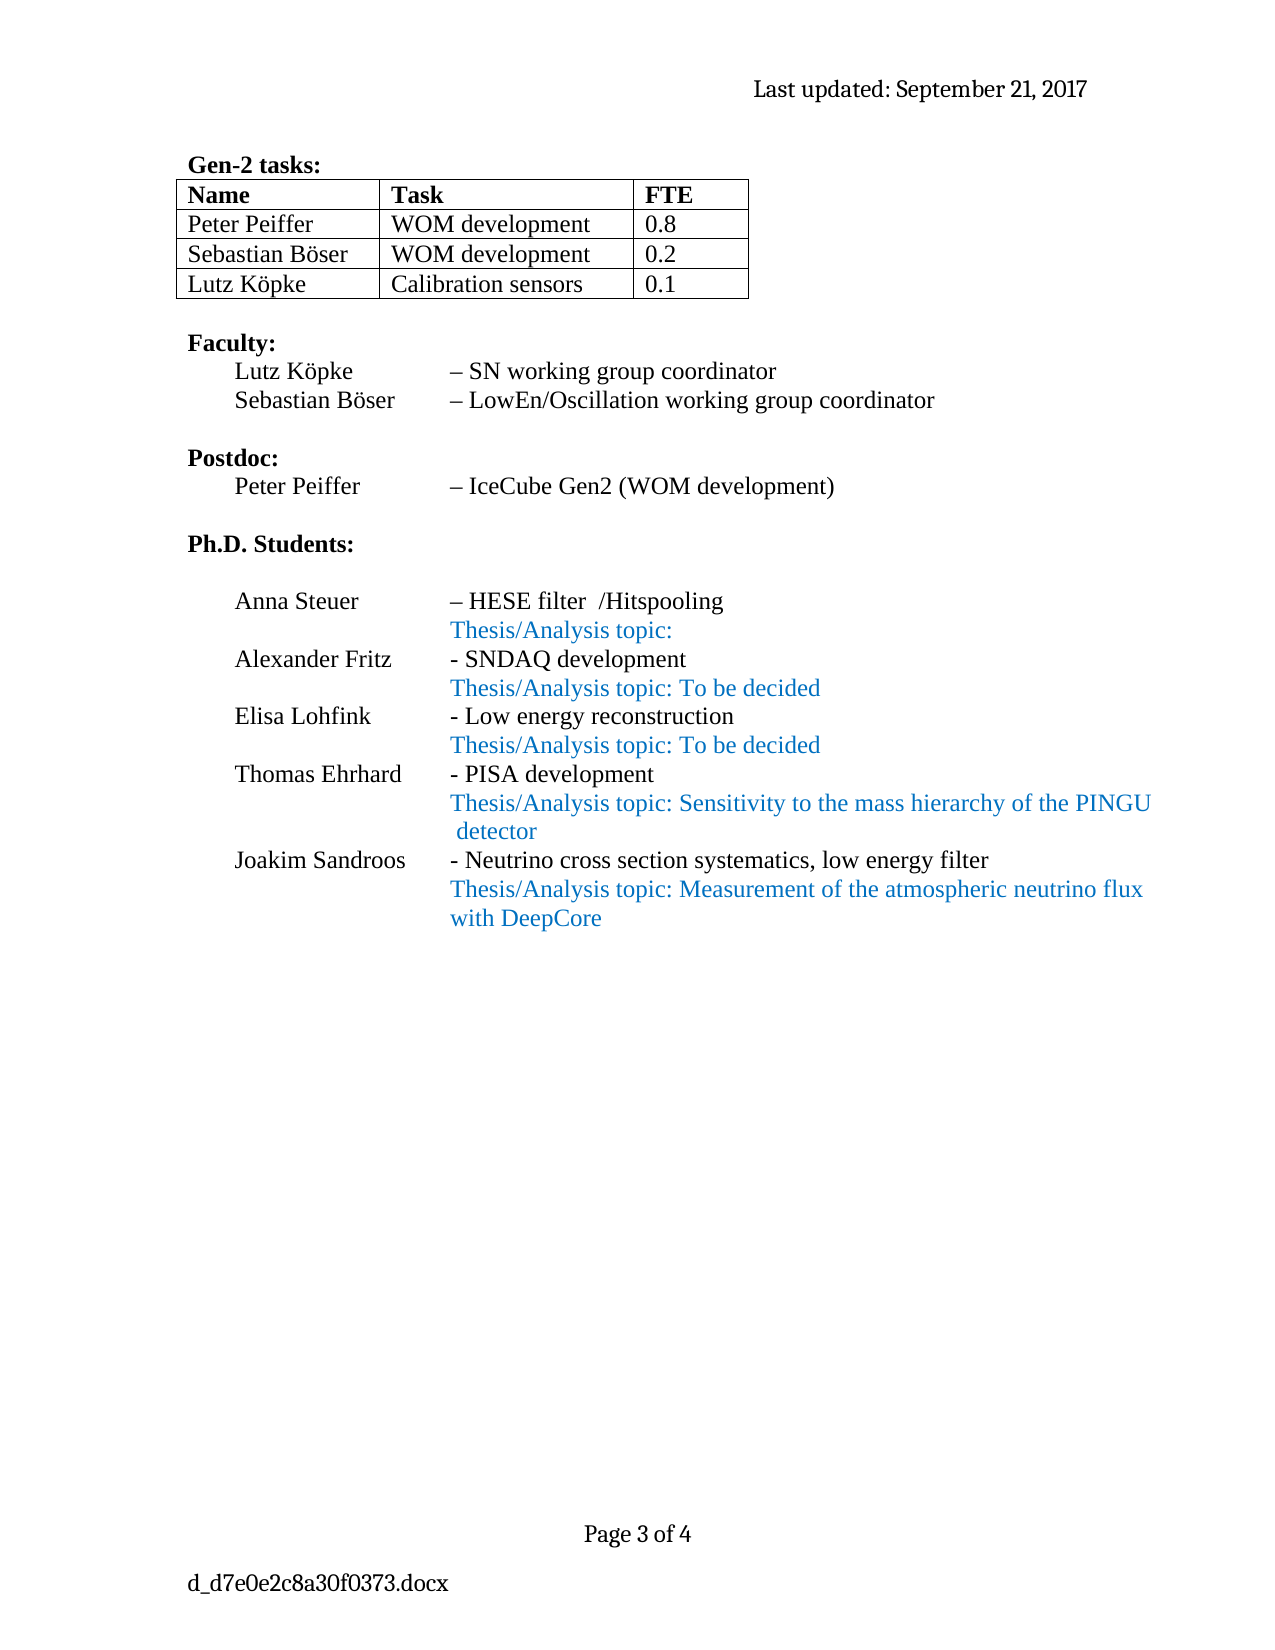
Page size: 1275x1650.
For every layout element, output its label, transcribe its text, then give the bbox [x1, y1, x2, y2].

text Thomas Ehrhard - PISA development [187, 759, 1181, 788]
text Thesis/Analysis topic: Measurement of the atmospheric neutrino flux [366, 874, 1181, 903]
table_cell Sebastian Böser [177, 239, 379, 268]
text Anna Steuer – HESE filter /Hitspooling [187, 586, 1181, 615]
table_cell 0.1 [634, 269, 748, 298]
text detector [187, 816, 1181, 845]
text Lutz Köpke – SN working group coordinator [187, 356, 1087, 385]
text Alexander Fritz - SNDAQ development [187, 644, 1087, 673]
text Joakim Sandroos - Neutrino cross section systematics, low energy filter [187, 845, 1181, 874]
table_cell WOM development [380, 239, 633, 268]
table_cell 0.8 [634, 210, 748, 238]
table_cell WOM development [380, 210, 633, 238]
text Thesis/Analysis topic: To be decided [187, 673, 1087, 701]
text Thesis/Analysis topic: Sensitivity to the mass hierarchy of the PINGU [187, 788, 1181, 816]
table_header FTE [634, 180, 748, 208]
text Postdoc: [187, 443, 1087, 471]
text Elisa Lohfink - Low energy reconstruction [187, 701, 1181, 730]
text with DeepCore [366, 903, 1181, 931]
table_header Task [380, 180, 633, 208]
text Gen-2 tasks: [187, 150, 1087, 179]
text Ph.D. Students: [187, 529, 1087, 558]
table_cell Calibration sensors [380, 269, 633, 298]
text Faculty: [187, 328, 1087, 356]
text Sebastian Böser – LowEn/Oscillation working group coordinator [187, 385, 1087, 414]
text Thesis/Analysis topic: To be decided [187, 730, 1181, 759]
table_cell Peter Peiffer [177, 210, 379, 238]
table_header Name [177, 180, 379, 208]
table_cell 0.2 [634, 239, 748, 268]
text Thesis/Analysis topic: [187, 615, 1087, 644]
table_cell Lutz Köpke [177, 269, 379, 298]
text Peter Peiffer – IceCube Gen2 (WOM development) [187, 471, 1087, 500]
